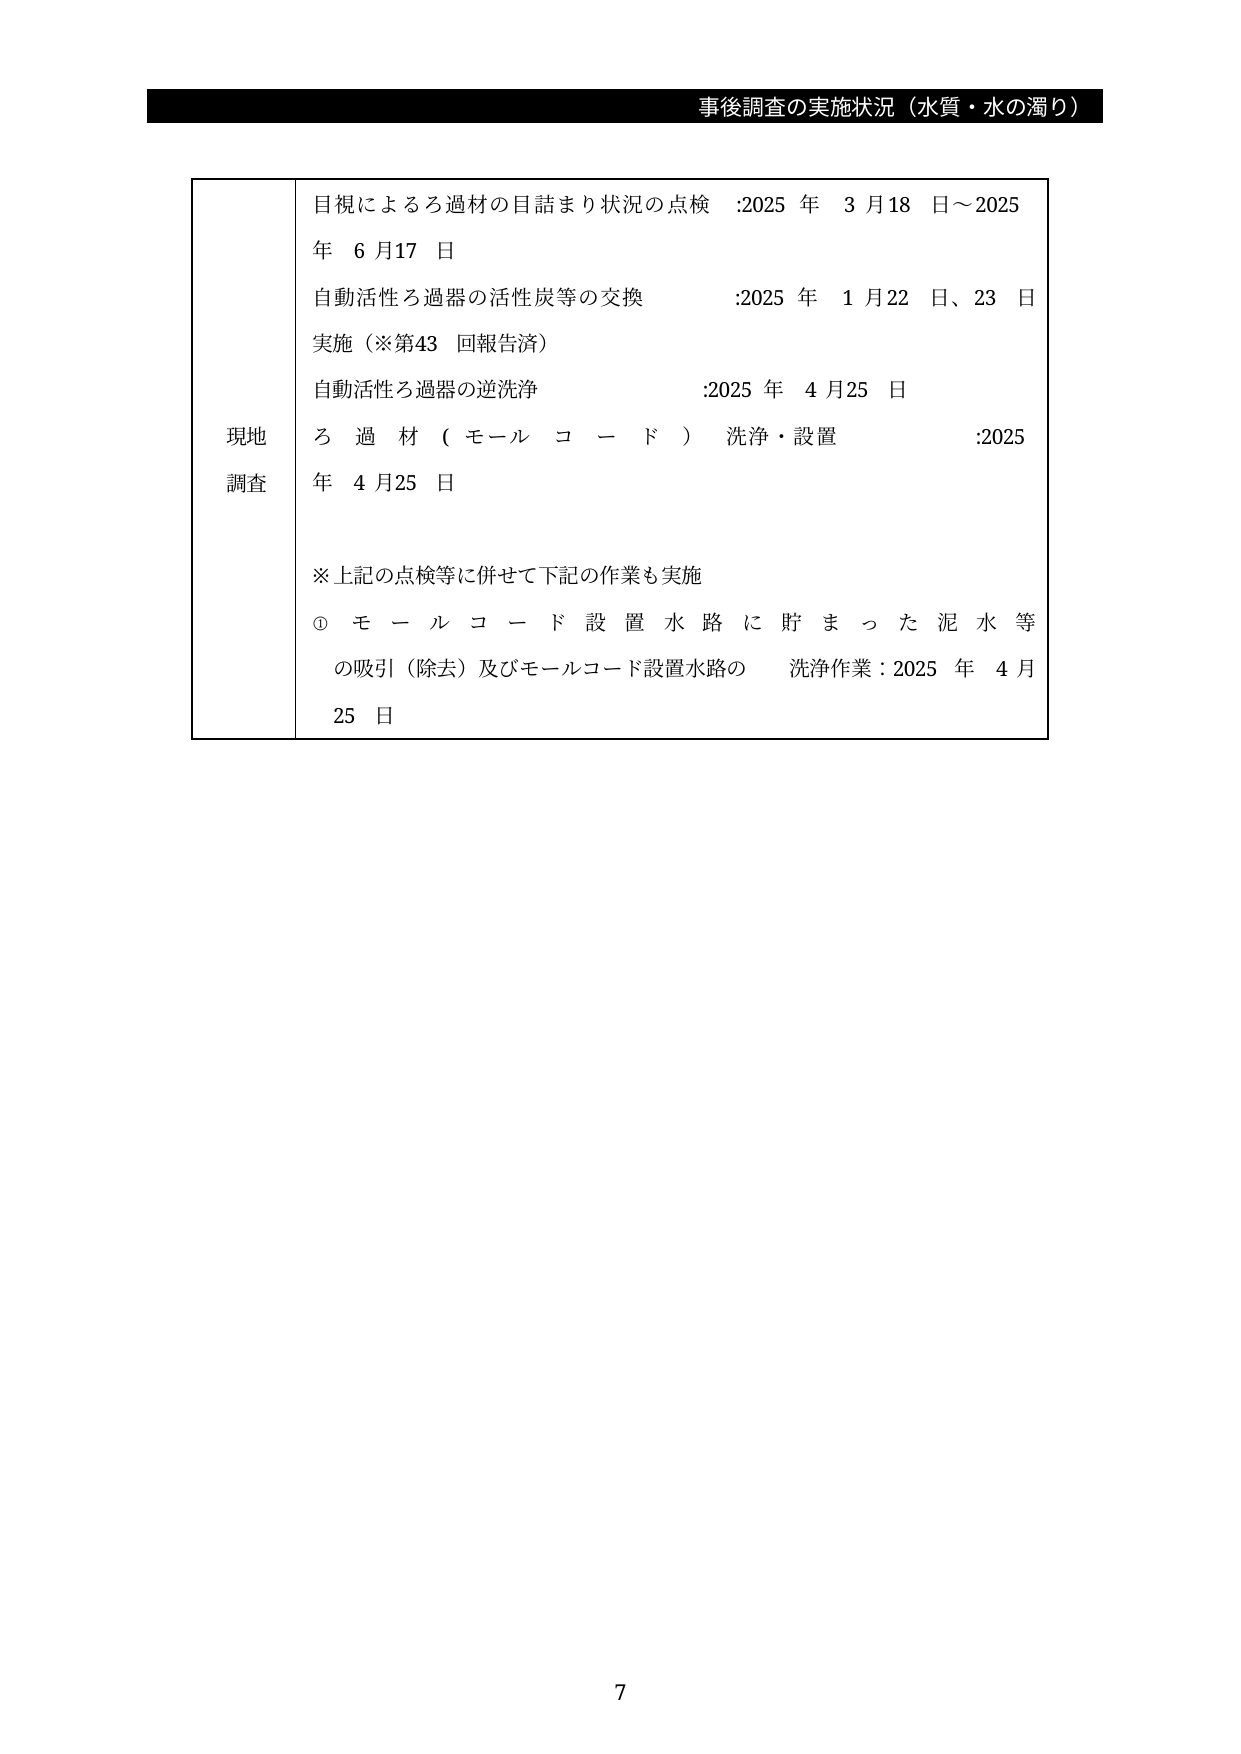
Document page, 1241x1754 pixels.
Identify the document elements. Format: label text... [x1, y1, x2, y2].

table_cell 現地 調査 [193, 180, 295, 737]
table_cell 目視によるろ過材の目詰まり状況の点検 :2025年 3月18日～2025年 6月17日 自動活性ろ過器の活性炭等の交換 :2025年 1月22日、23日実施（※第43回報告済） 自動活性ろ過器の逆洗浄 :2025年 4月25日 ろ過材(モールコード）洗浄・設置 :2025年 4月25日 ※上記の点検等に併せて下記の作業も実施 ①モールコード設置水路に貯まった泥水等の吸引（除去）及びモールコード設置水路の 洗浄作業：2025年 4月25日 [296, 180, 1047, 737]
